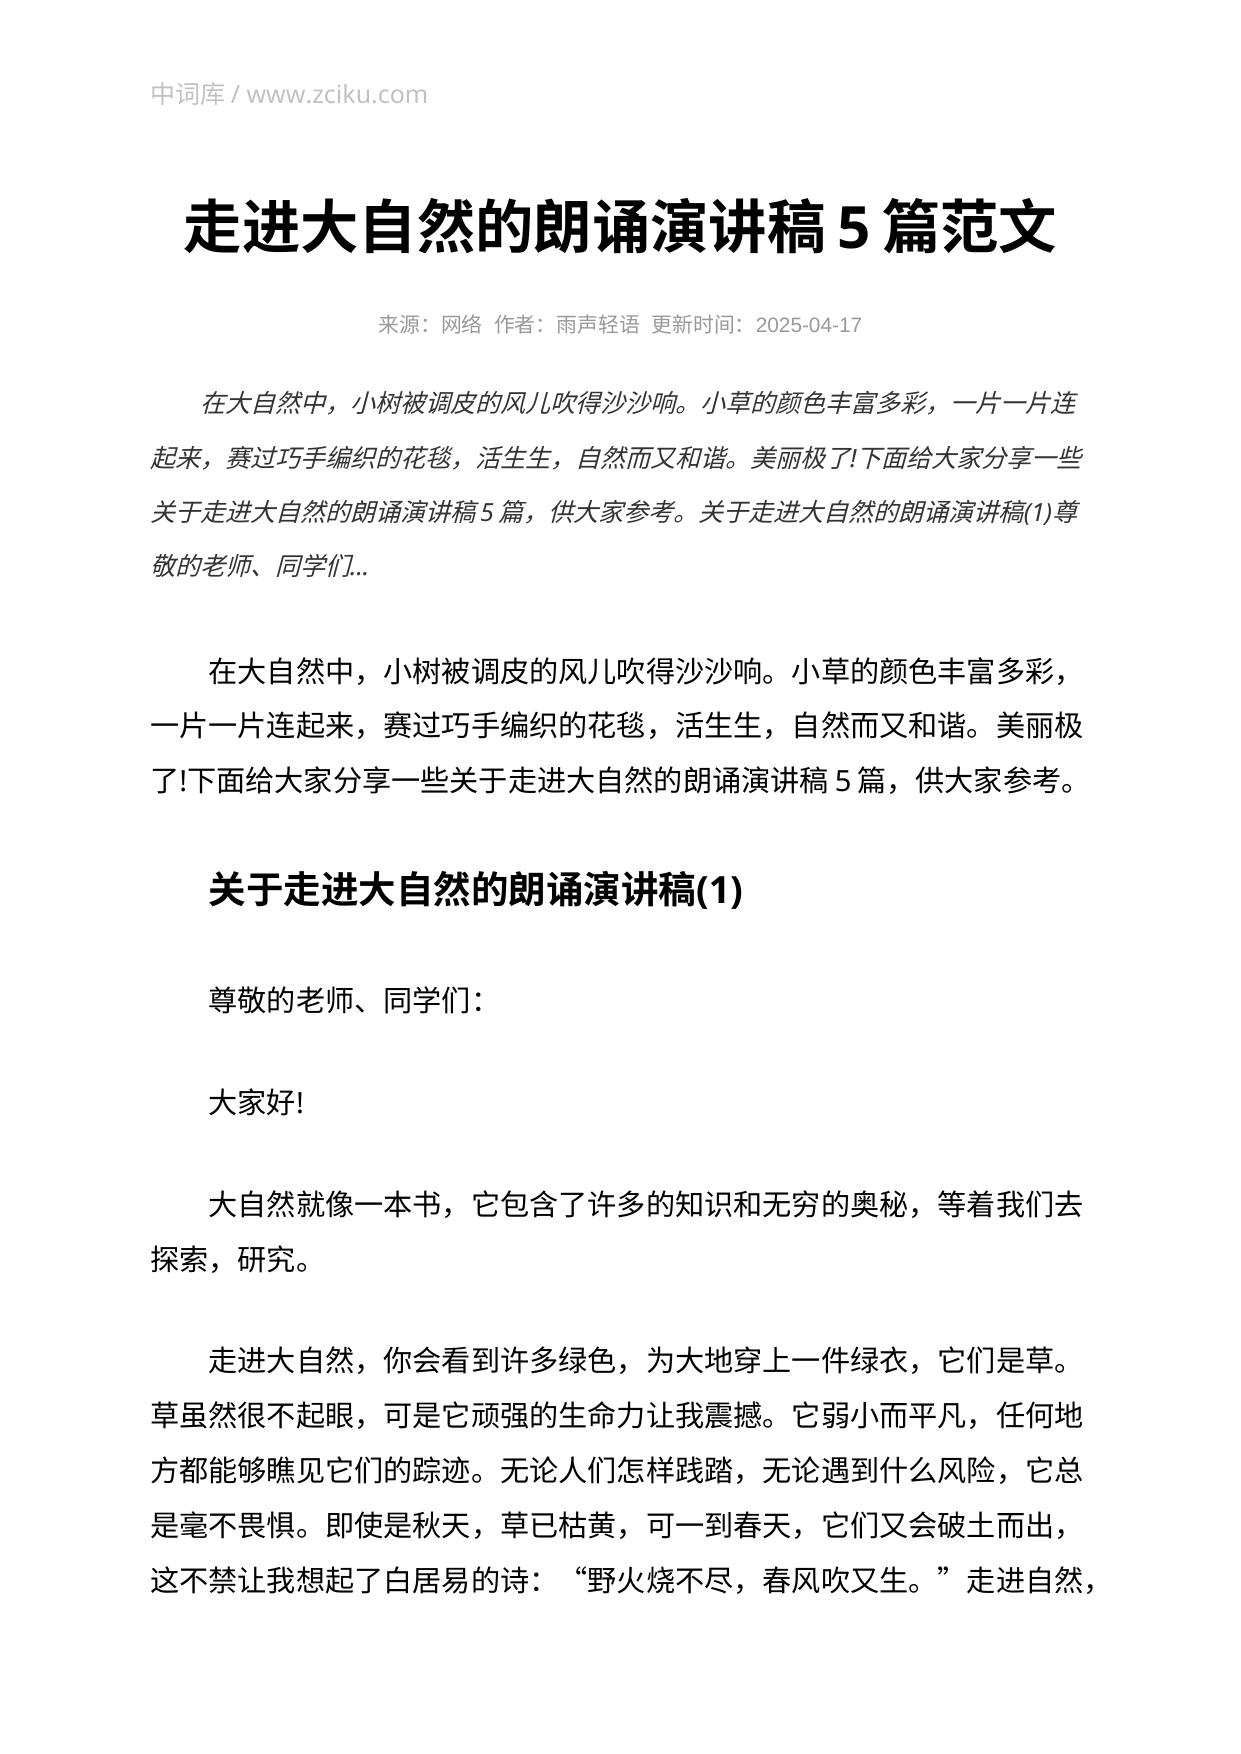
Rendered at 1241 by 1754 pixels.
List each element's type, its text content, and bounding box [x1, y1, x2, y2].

text 关于走进大自然的朗诵演讲稿(1) [150, 860, 1090, 914]
text 大家好! [150, 1079, 1090, 1122]
text 大自然就像一本书，它包含了许多的知识和无穷的奥秘，等着我们去探索，研究。 [150, 1181, 1090, 1278]
text 在大自然中，小树被调皮的风儿吹得沙沙响。小草的颜色丰富多彩，一片一片连起来，赛过巧手编织的花毯，活生生，自然而又和谐。美丽极了!下面给大家分享一些关于走进大自然的朗诵演讲稿5篇，供大家参考。 [150, 648, 1090, 800]
subtitle 走进大自然的朗诵演讲稿5篇范文 [150, 181, 1090, 266]
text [150, 1338, 1090, 1600]
text 来源：网络 作者：雨声轻语 更新时间：2025-04-17 [150, 313, 1090, 337]
text 在大自然中，小树被调皮的风儿吹得沙沙响。小草的颜色丰富多彩，一片一片连起来，赛过巧手编织的花毯，活生生，自然而又和谐。美丽极了!下面给大家分享一些关于走进大自然的朗诵演讲稿5篇，供大家参考。关于走进大自然的朗诵演讲稿(1)尊敬的老师、同学们... [150, 384, 1090, 583]
text 尊敬的老师、同学们： [150, 977, 1090, 1020]
